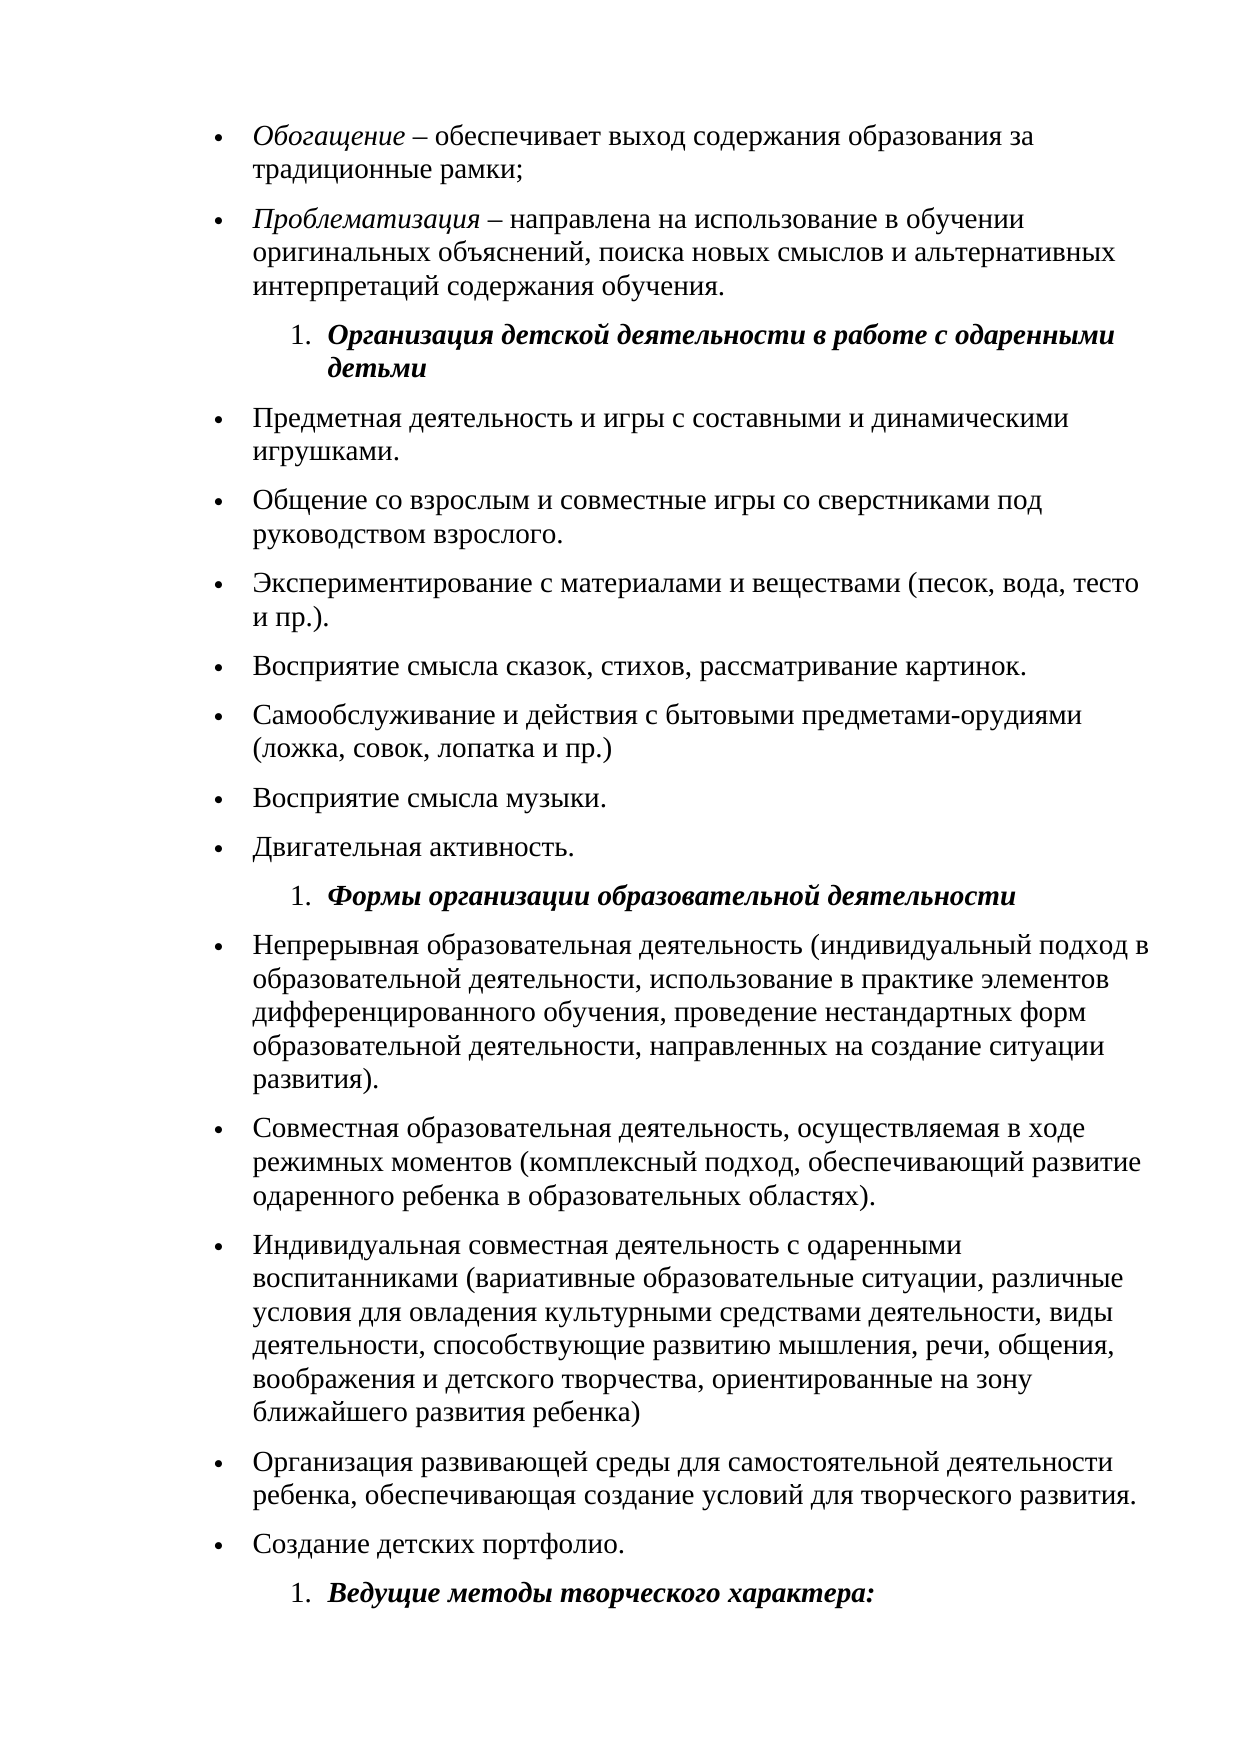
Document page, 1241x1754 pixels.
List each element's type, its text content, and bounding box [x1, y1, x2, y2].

list Обогащение – обеспечивает выход содержания образования за традиционные рамки; [215, 118, 1152, 185]
list Восприятие смысла сказок, стихов, рассматривание картинок. [215, 648, 1152, 681]
list Предметная деятельность и игры с составными и динамическими игрушками. [215, 400, 1152, 467]
list Организация развивающей среды для самостоятельной деятельности ребенка, обеспечивающая создание условий для творческого развития. [215, 1444, 1152, 1511]
list Создание детских портфолио. [215, 1526, 1152, 1560]
list Восприятие смысла музыки. [215, 780, 1152, 813]
list Индивидуальная совместная деятельность с одаренными воспитанниками (вариативные образовательные ситуации, различные условия для овладения культурными средствами деятельности, виды деятельности, способствующие развитию мышления, речи, общения, воображения и детского творчества, ориентированные на зону ближайшего развития ребенка) [215, 1227, 1152, 1428]
list Экспериментирование с материалами и веществами (песок, вода, тесто и пр.). [215, 565, 1152, 632]
list Проблематизация – направлена на использование в обучении оригинальных объяснений, поиска новых смыслов и альтернативных интерпретаций содержания обучения. [215, 201, 1152, 301]
list Непрерывная образовательная деятельность (индивидуальный подход в образовательной деятельности, использование в практике элементов дифференцированного обучения, проведение нестандартных форм образовательной деятельности, направленных на создание ситуации развития). [215, 927, 1152, 1095]
list Общение со взрослым и совместные игры со сверстниками под руководством взрослого. [215, 482, 1152, 549]
list Организация детской деятельности в работе с одаренными детьми [290, 317, 1152, 384]
list Формы организации образовательной деятельности [290, 878, 1152, 912]
list Самообслуживание и действия с бытовыми предметами-орудиями (ложка, совок, лопатка и пр.) [215, 697, 1152, 764]
list Ведущие методы творческого характера: [290, 1576, 1152, 1609]
list Двигательная активность. [215, 829, 1152, 862]
list Совместная образовательная деятельность, осуществляемая в ходе режимных моментов (комплексный подход, обеспечивающий развитие одаренного ребенка в образовательных областях). [215, 1111, 1152, 1211]
